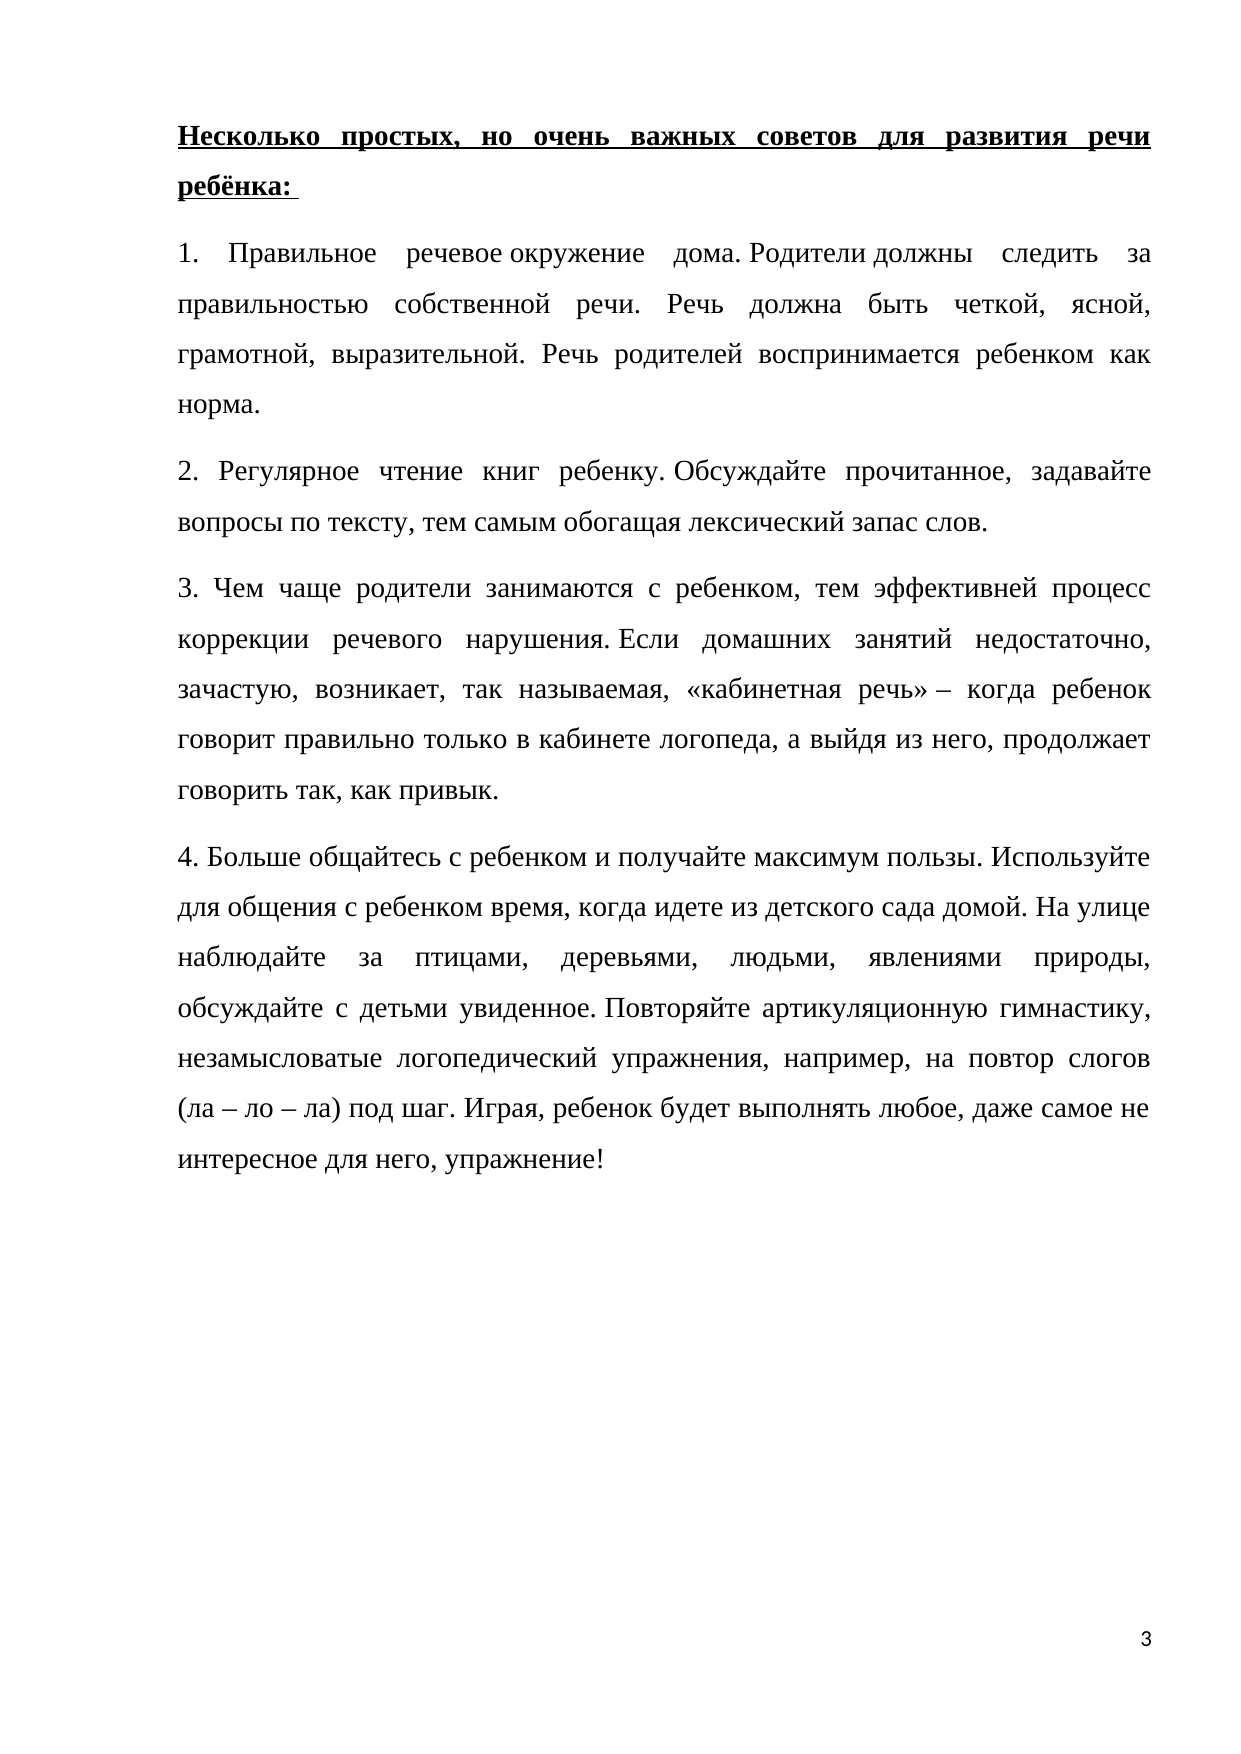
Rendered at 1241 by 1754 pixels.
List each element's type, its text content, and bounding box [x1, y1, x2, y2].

text 4. Больше общайтесь с ребенком и получайте максимум пользы. Используйте для общения с ребенком время, когда идете из детского сада домой. На улице наблюдайте за птицами, деревьями, людьми, явлениями природы, обсуждайте с детьми увиденное. Повторяйте артикуляционную гимнастику, незамысловатые логопедический упражнения, например, на повтор слогов (ла – ло – ла) под шаг. Играя, ребенок будет выполнять любое, даже самое не интересное для него, упражнение! [177, 839, 1152, 1174]
text 2. Регулярное чтение книг ребенку. Обсуждайте прочитанное, задавайте вопросы по тексту, тем самым обогащая лексический запас слов. [177, 453, 1152, 537]
text 1. Правильное речевое окружение дома. Родители должны следить за правильностью собственной речи. Речь должна быть четкой, ясной, грамотной, выразительной. Речь родителей воспринимается ребенком как норма. [177, 235, 1152, 420]
text Несколько простых, но очень важных советов для развития речи ребёнка: [177, 118, 1152, 202]
text 3. Чем чаще родители занимаются с ребенком, тем эффективней процесс коррекции речевого нарушения. Если домашних занятий недостаточно, зачастую, возникает, так называемая, «кабинетная речь» – когда ребенок говорит правильно только в кабинете логопеда, а выйдя из него, продолжает говорить так, как привык. [177, 571, 1152, 805]
